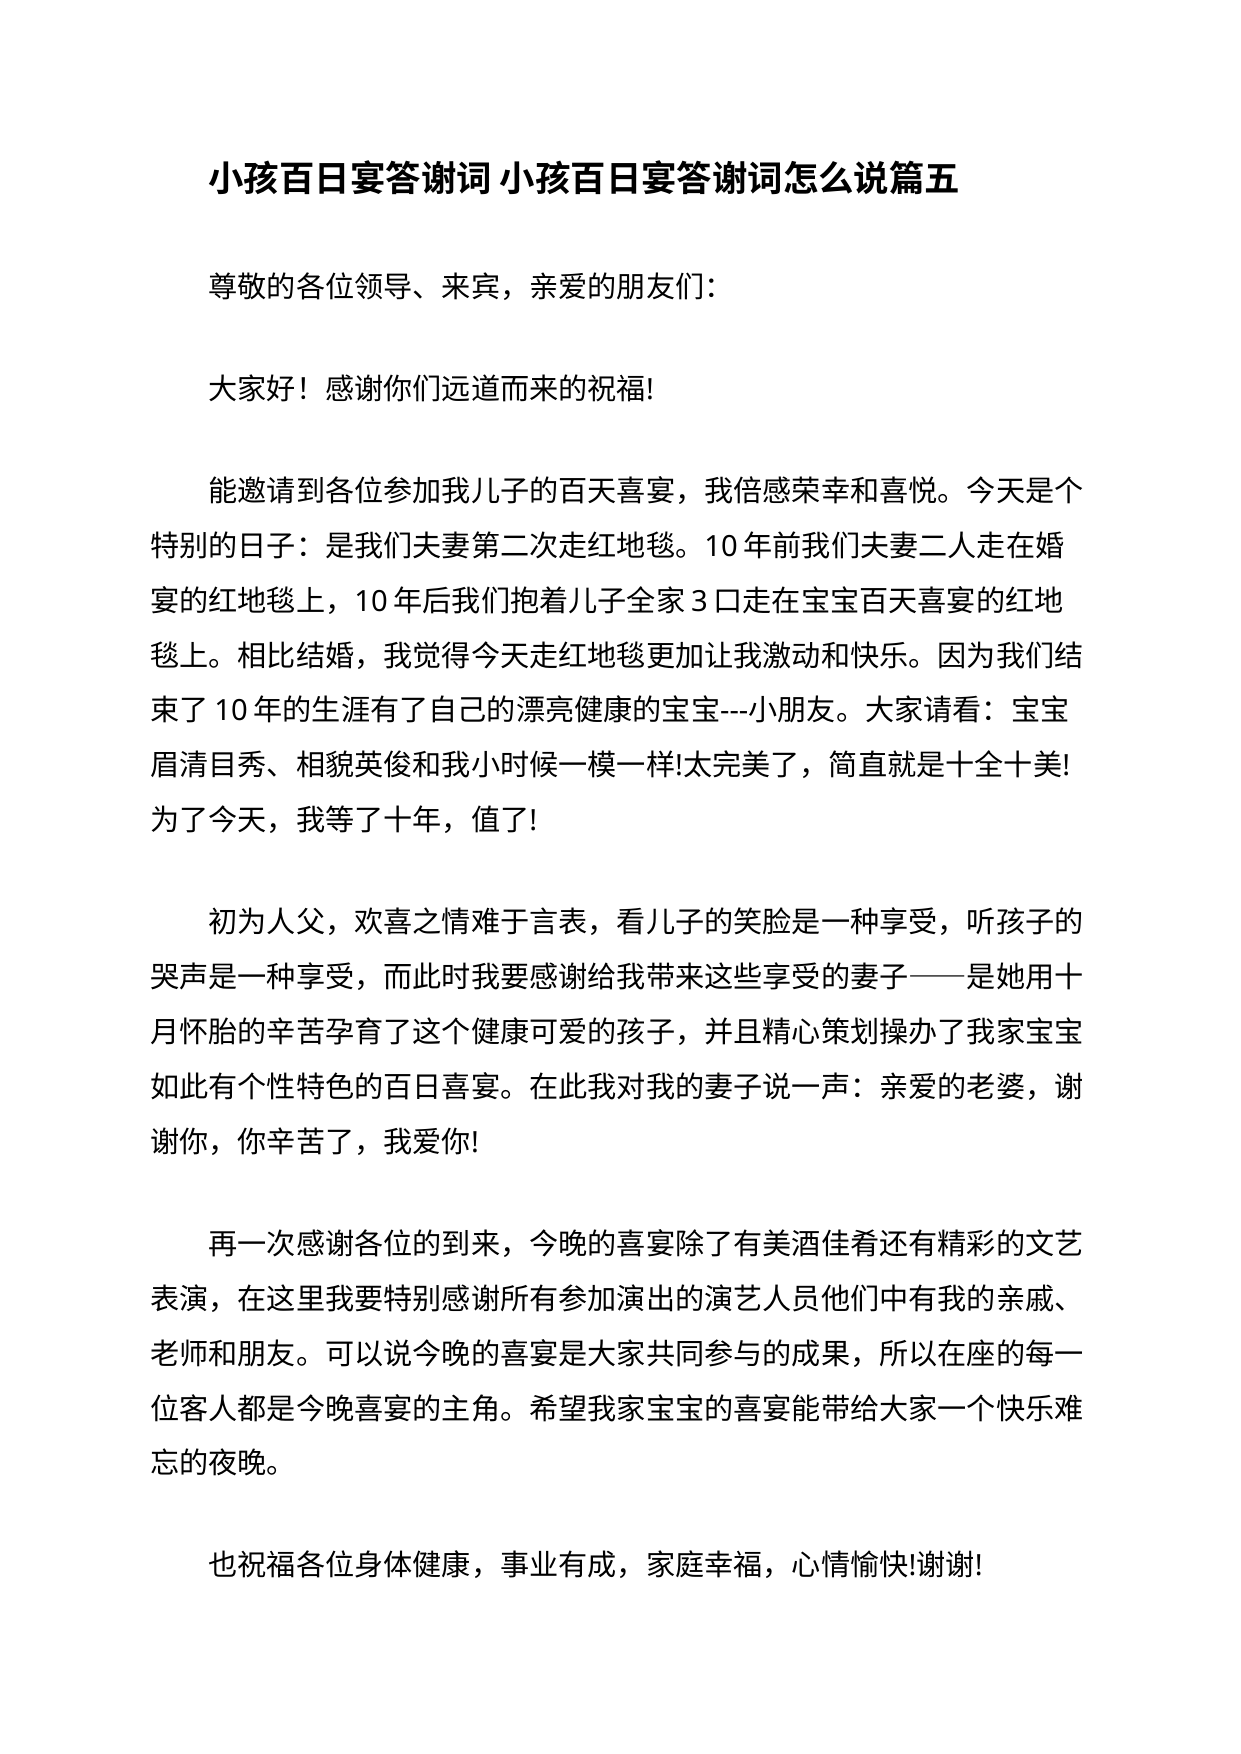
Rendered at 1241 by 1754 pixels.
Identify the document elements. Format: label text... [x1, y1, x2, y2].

text 再一次感谢各位的到来，今晚的喜宴除了有美酒佳肴还有精彩的文艺表演，在这里我要特别感谢所有参加演出的演艺人员他们中有我的亲戚、老师和朋友。可以说今晚的喜宴是大家共同参与的成果，所以在座的每一位客人都是今晚喜宴的主角。希望我家宝宝的喜宴能带给大家一个快乐难忘的夜晚。 [150, 1221, 1090, 1482]
text 尊敬的各位领导、来宾，亲爱的朋友们： [150, 263, 1090, 306]
text 小孩百日宴答谢词 小孩百日宴答谢词怎么说篇五 [150, 150, 1090, 201]
text 也祝福各位身体健康，事业有成，家庭幸福，心情愉快!谢谢! [150, 1542, 1090, 1584]
text 能邀请到各位参加我儿子的百天喜宴，我倍感荣幸和喜悦。今天是个特别的日子：是我们夫妻第二次走红地毯。10年前我们夫妻二人走在婚宴的红地毯上，10年后我们抱着儿子全家3口走在宝宝百天喜宴的红地毯上。相比结婚，我觉得今天走红地毯更加让我激动和快乐。因为我们结束了10年的生涯有了自己的漂亮健康的宝宝---小朋友。大家请看：宝宝眉清目秀、相貌英俊和我小时候一模一样!太完美了，简直就是十全十美!为了今天，我等了十年，值了! [150, 467, 1090, 839]
text 大家好！感谢你们远道而来的祝福! [150, 365, 1090, 408]
text 初为人父，欢喜之情难于言表，看儿子的笑脸是一种享受，听孩子的哭声是一种享受，而此时我要感谢给我带来这些享受的妻子——是她用十月怀胎的辛苦孕育了这个健康可爱的孩子，并且精心策划操办了我家宝宝如此有个性特色的百日喜宴。在此我对我的妻子说一声：亲爱的老婆，谢谢你，你辛苦了，我爱你! [150, 899, 1090, 1161]
